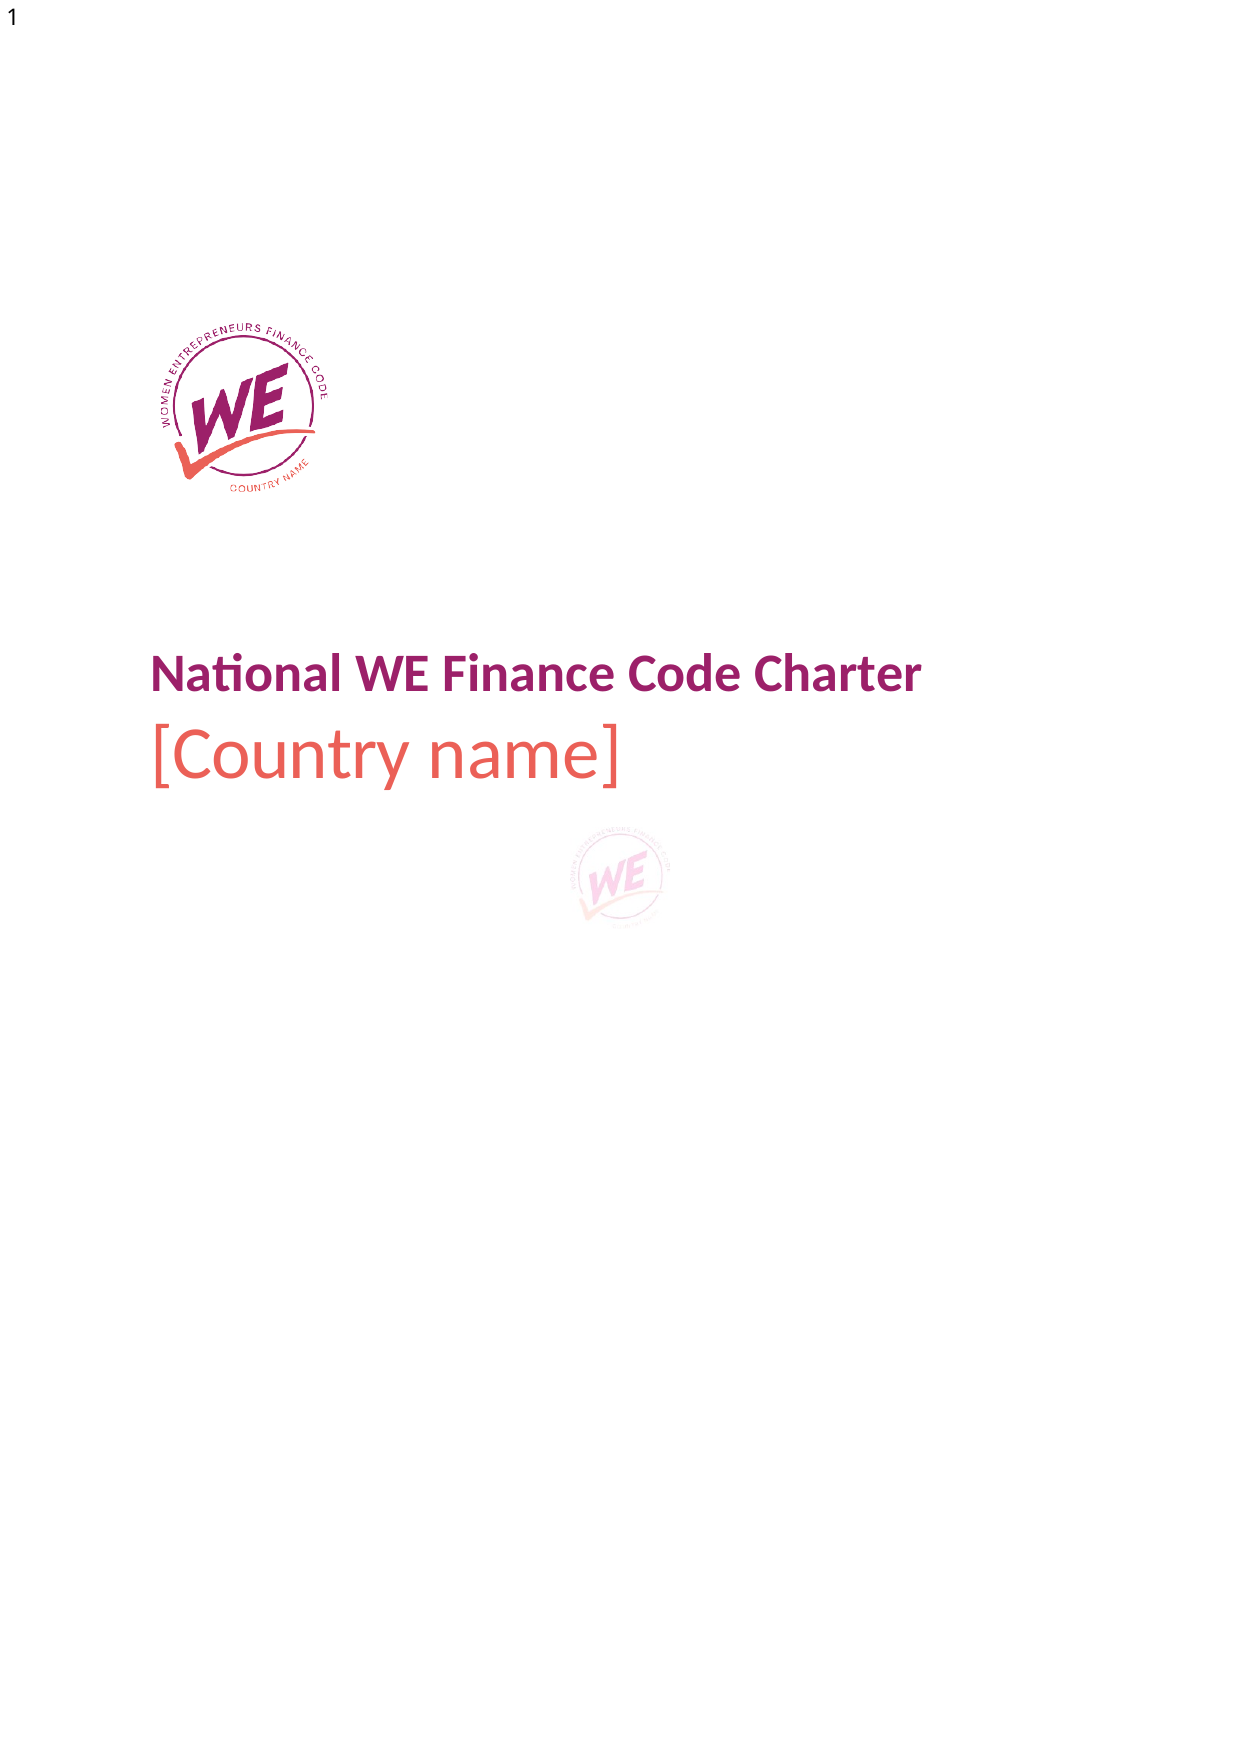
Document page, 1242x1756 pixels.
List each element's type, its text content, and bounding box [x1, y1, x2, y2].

picture [161, 323, 328, 492]
text National WE Finance Code Charter [150, 639, 1242, 705]
title [Country name] [150, 705, 1242, 797]
picture [570, 827, 671, 929]
